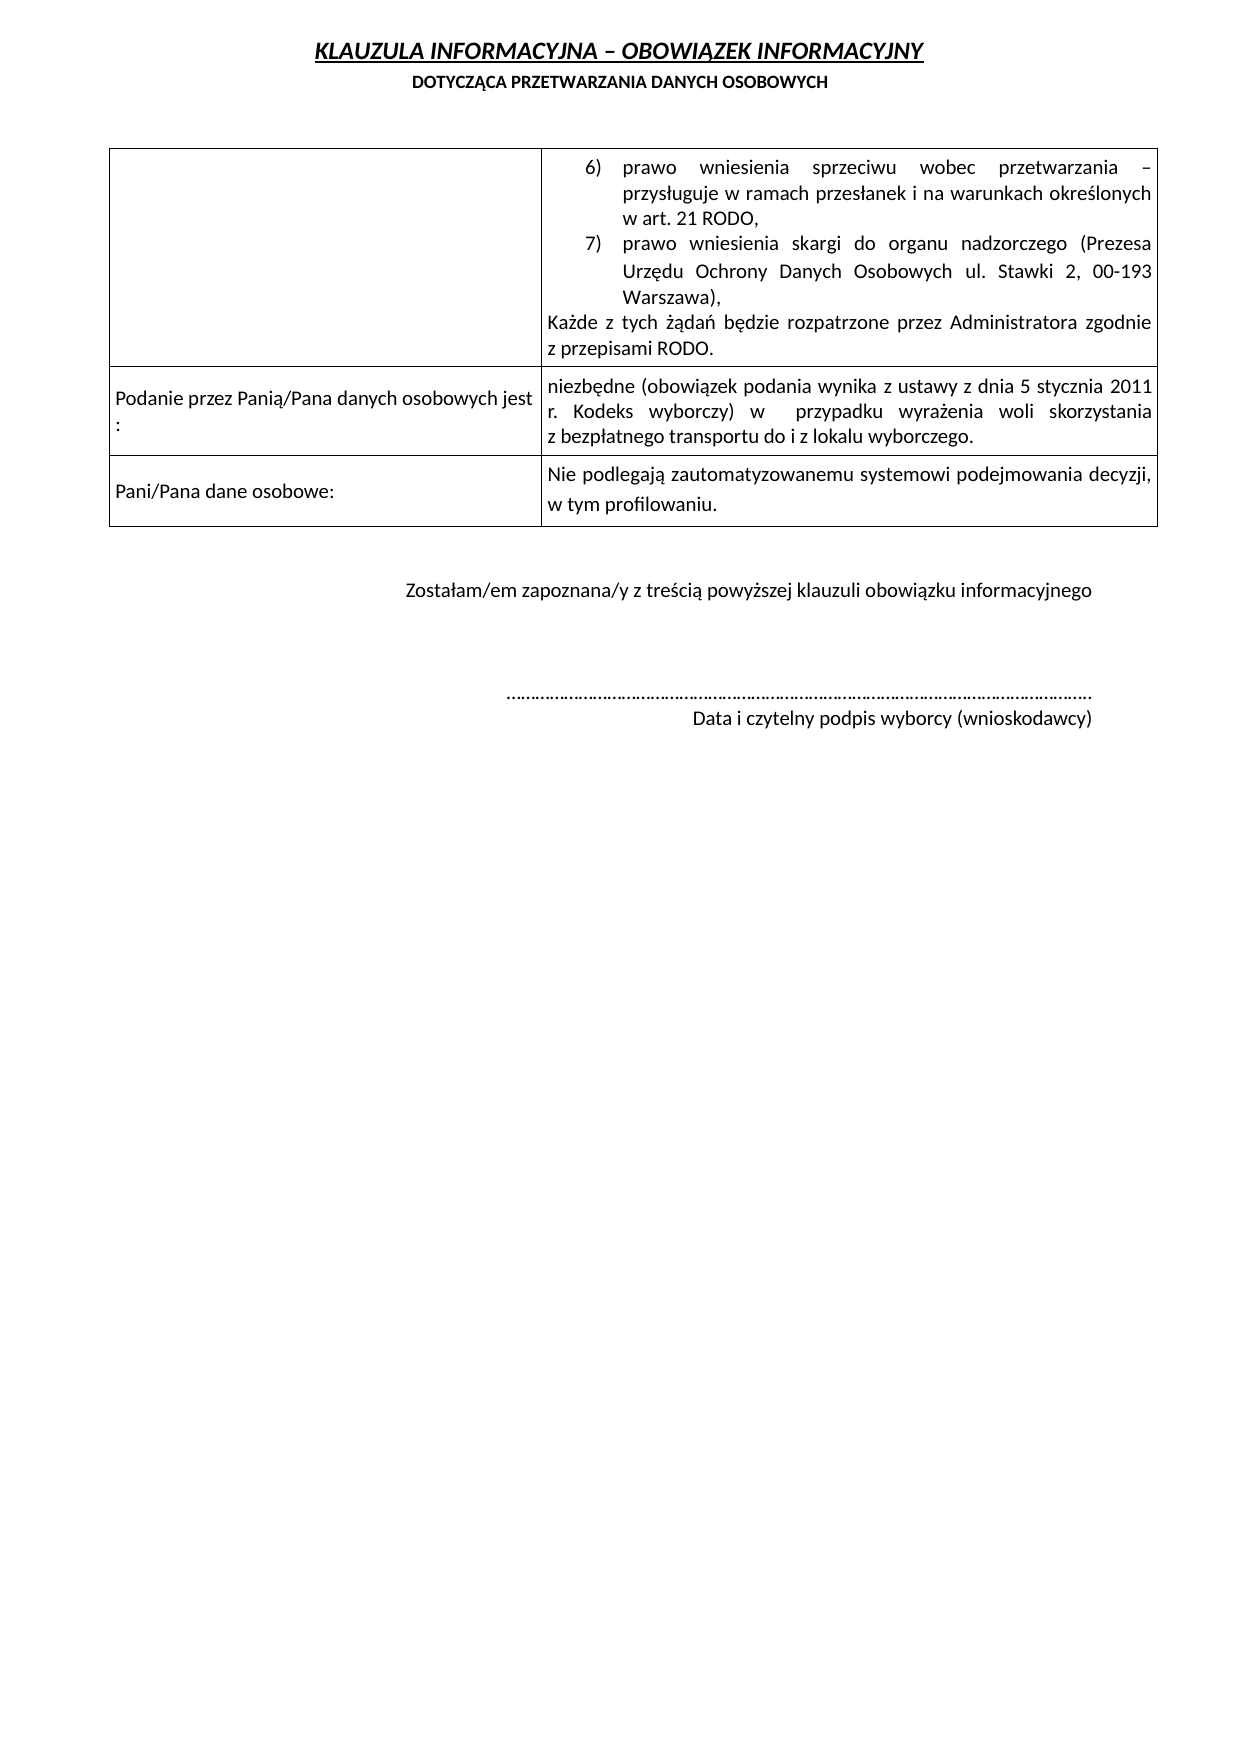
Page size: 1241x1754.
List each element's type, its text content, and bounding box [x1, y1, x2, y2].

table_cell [542, 149, 1157, 366]
table_cell Nie podlegają zautomatyzowanemu systemowi podejmowania decyzji, w tym profilowaniu. [542, 456, 1157, 526]
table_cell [110, 149, 541, 366]
table_cell niezbędne (obowiązek podania wynika z ustawy z dnia 5 stycznia 2011 r. Kodeks wyborczy) w przypadku wyrażenia woli skorzystania z bezpłatnego transportu do i z lokalu wyborczego. [542, 367, 1157, 455]
table_cell Pani/Pana dane osobowe: [110, 456, 541, 526]
text Data i czytelny podpis wyborcy (wnioskodawcy) [148, 705, 1093, 730]
text Zostałam/em zapoznana/y z treścią powyższej klauzuli obowiązku informacyjnego [148, 578, 1093, 603]
text ………………………………………………………………………………………………………….. [148, 679, 1093, 705]
table_cell Podanie przez Panią/Pana danych osobowych jest : [110, 367, 541, 455]
